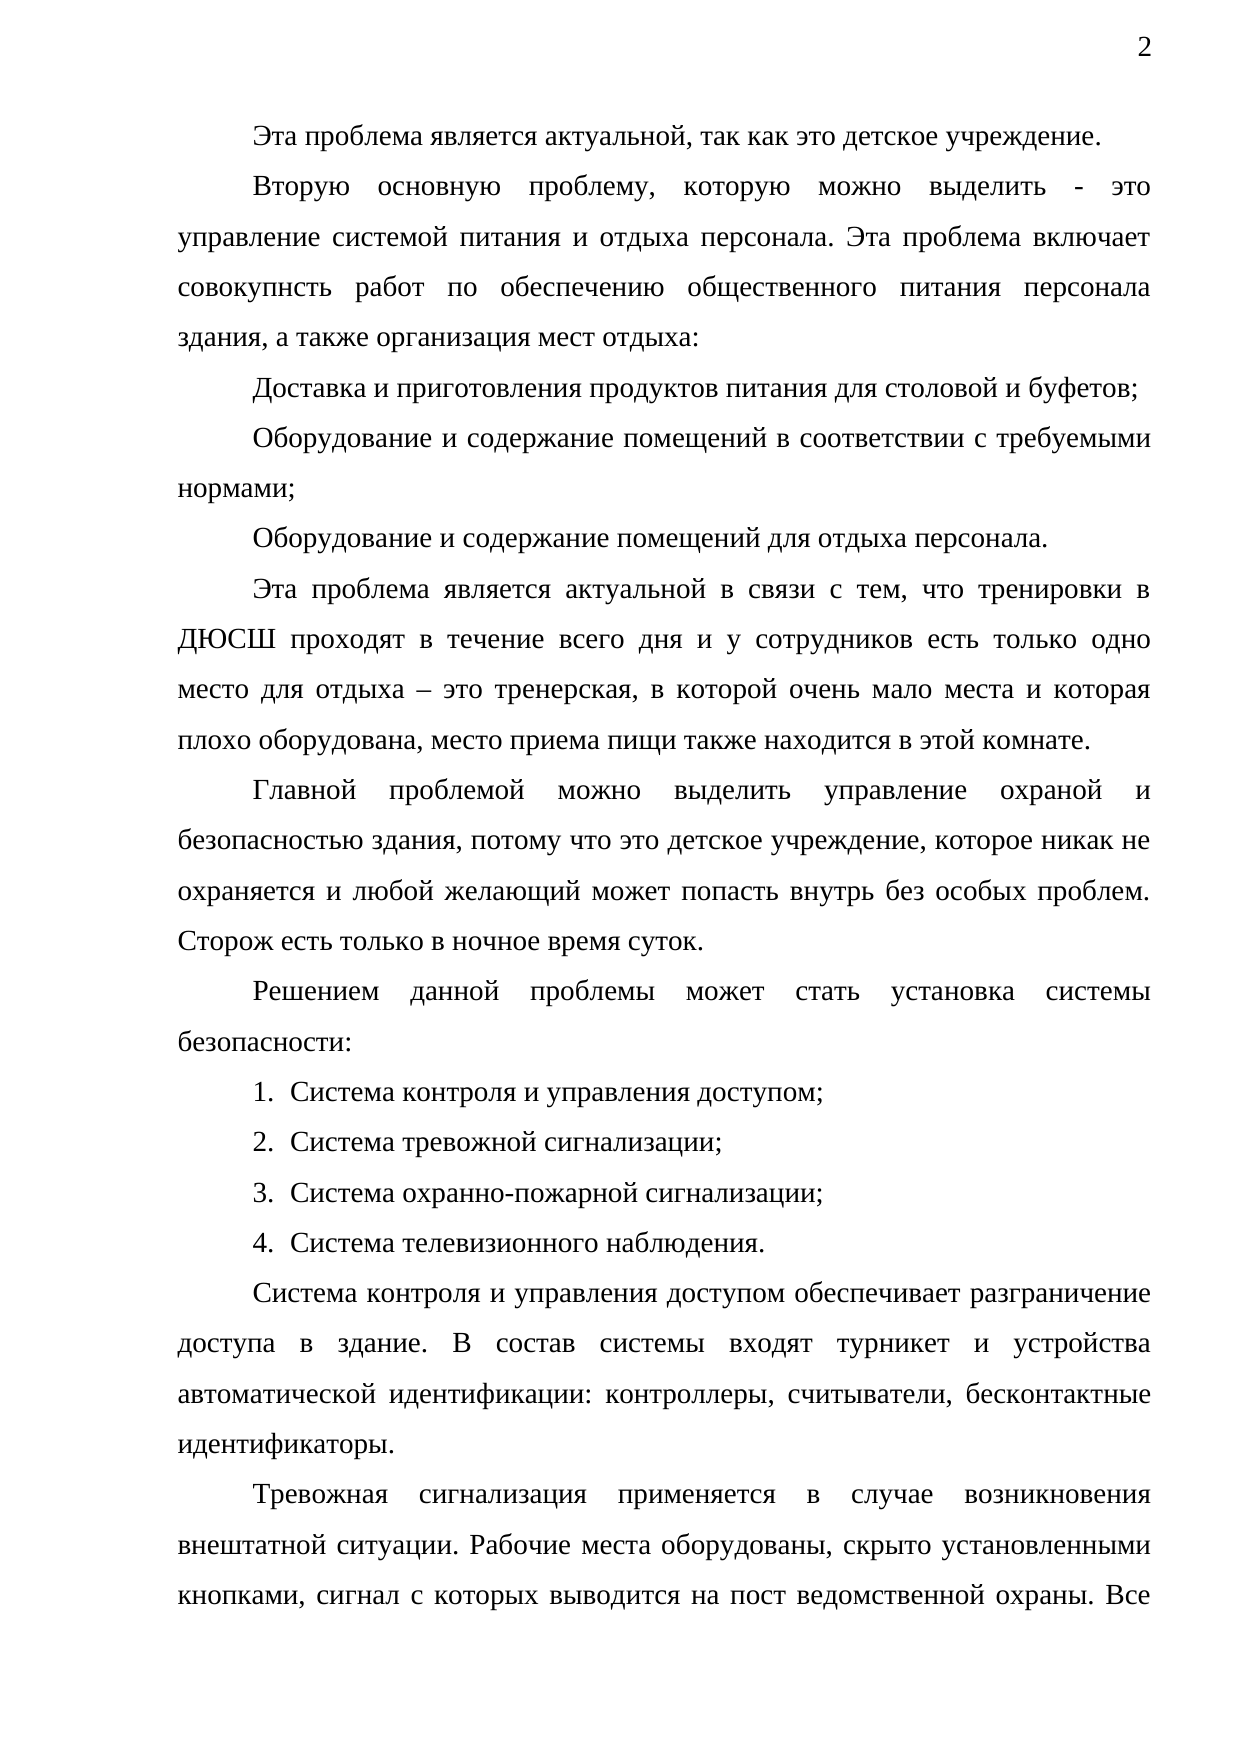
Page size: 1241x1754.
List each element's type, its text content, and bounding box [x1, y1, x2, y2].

text Эта проблема является актуальной, так как это детское учреждение. [177, 118, 1152, 152]
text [177, 1477, 1152, 1611]
text Система контроля и управления доступом обеспечивает разграничение доступа в здание. В состав системы входят турникет и устройства автоматической идентификации: контроллеры, считыватели, бесконтактные идентификаторы. [177, 1275, 1152, 1460]
text Главной проблемой можно выделить управление охраной и безопасностью здания, потому что это детское учреждение, которое никак не охраняется и любой желающий может попасть внутрь без особых проблем. Сторож есть только в ночное время суток. [177, 772, 1152, 957]
text Система телевизионного наблюдения. [177, 1225, 1152, 1258]
text Доставка и приготовления продуктов питания для столовой и буфетов; [177, 370, 1152, 403]
text Оборудование и содержание помещений для отдыха персонала. [177, 521, 1152, 554]
text Вторую основную проблему, которую можно выделить - это управление системой питания и отдыха персонала. Эта проблема включает совокупнсть работ по обеспечению общественного питания персонала здания, а также организация мест отдыха: [177, 168, 1152, 353]
text Система охранно-пожарной сигнализации; [177, 1175, 1152, 1208]
text Оборудование и содержание помещений в соответствии с требуемыми нормами; [177, 420, 1152, 504]
text Система тревожной сигнализации; [177, 1124, 1152, 1158]
text Эта проблема является актуальной в связи с тем, что тренировки в ДЮСШ проходят в течение всего дня и у сотрудников есть только одно место для отдыха – это тренерская, в которой очень мало места и которая плохо оборудована, место приема пищи также находится в этой комнате. [177, 571, 1152, 755]
text Система контроля и управления доступом; [177, 1074, 1152, 1108]
text Решением данной проблемы может стать установка системы безопасности: [177, 973, 1152, 1057]
